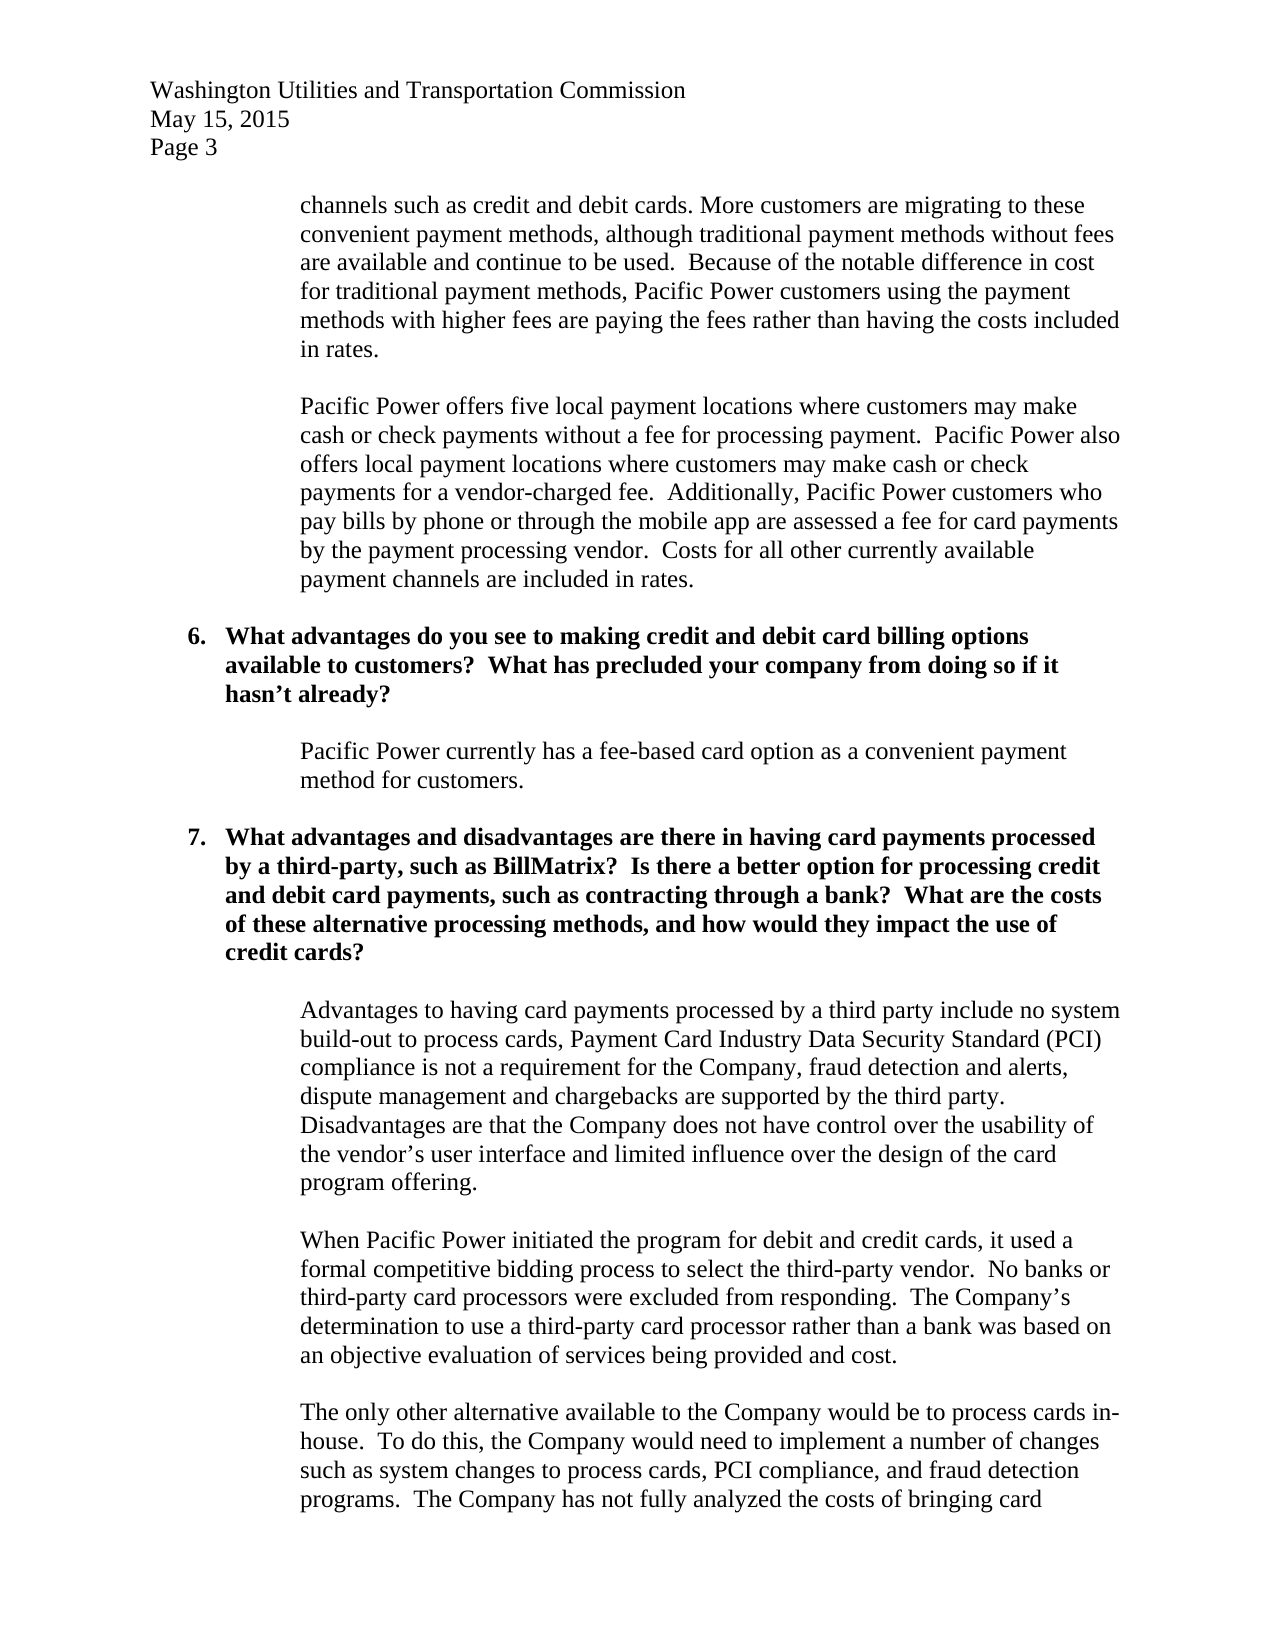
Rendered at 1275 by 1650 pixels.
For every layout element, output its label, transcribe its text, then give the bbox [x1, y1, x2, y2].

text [300, 190, 1125, 362]
text When Pacific Power initiated the program for debit and credit cards, it used a formal competitive bidding process to select the third-party vendor. No banks or third-party card processors were excluded from responding. The Company’s determination to use a third-party card processor rather than a bank was based on an objective evaluation of services being provided and cost. [300, 1225, 1125, 1369]
text 7. What advantages and disadvantages are there in having card payments processed by a third-party, such as BillMatrix? Is there a better option for processing credit and debit card payments, such as contracting through a bank? What are the costs of these alternative processing methods, and how would they impact the use of credit cards? [187, 822, 1125, 966]
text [300, 1397, 1125, 1512]
text Pacific Power offers five local payment locations where customers may make cash or check payments without a fee for processing payment. Pacific Power also offers local payment locations where customers may make cash or check payments for a vendor-charged fee. Additionally, Pacific Power customers who pay bills by phone or through the mobile app are assessed a fee for card payments by the payment processing vendor. Costs for all other currently available payment channels are included in rates. [300, 391, 1125, 592]
text Pacific Power currently has a fee-based card option as a convenient payment method for customers. [300, 736, 1125, 794]
text Advantages to having card payments processed by a third party include no system build-out to process cards, Payment Card Industry Data Security Standard (PCI) compliance is not a requirement for the Company, fraud detection and alerts, dispute management and chargebacks are supported by the third party. Disadvantages are that the Company does not have control over the usability of the vendor’s user interface and limited influence over the design of the card program offering. [300, 995, 1125, 1196]
text 6. What advantages do you see to making credit and debit card billing options available to customers? What has precluded your company from doing so if it hasn’t already? [187, 621, 1125, 707]
